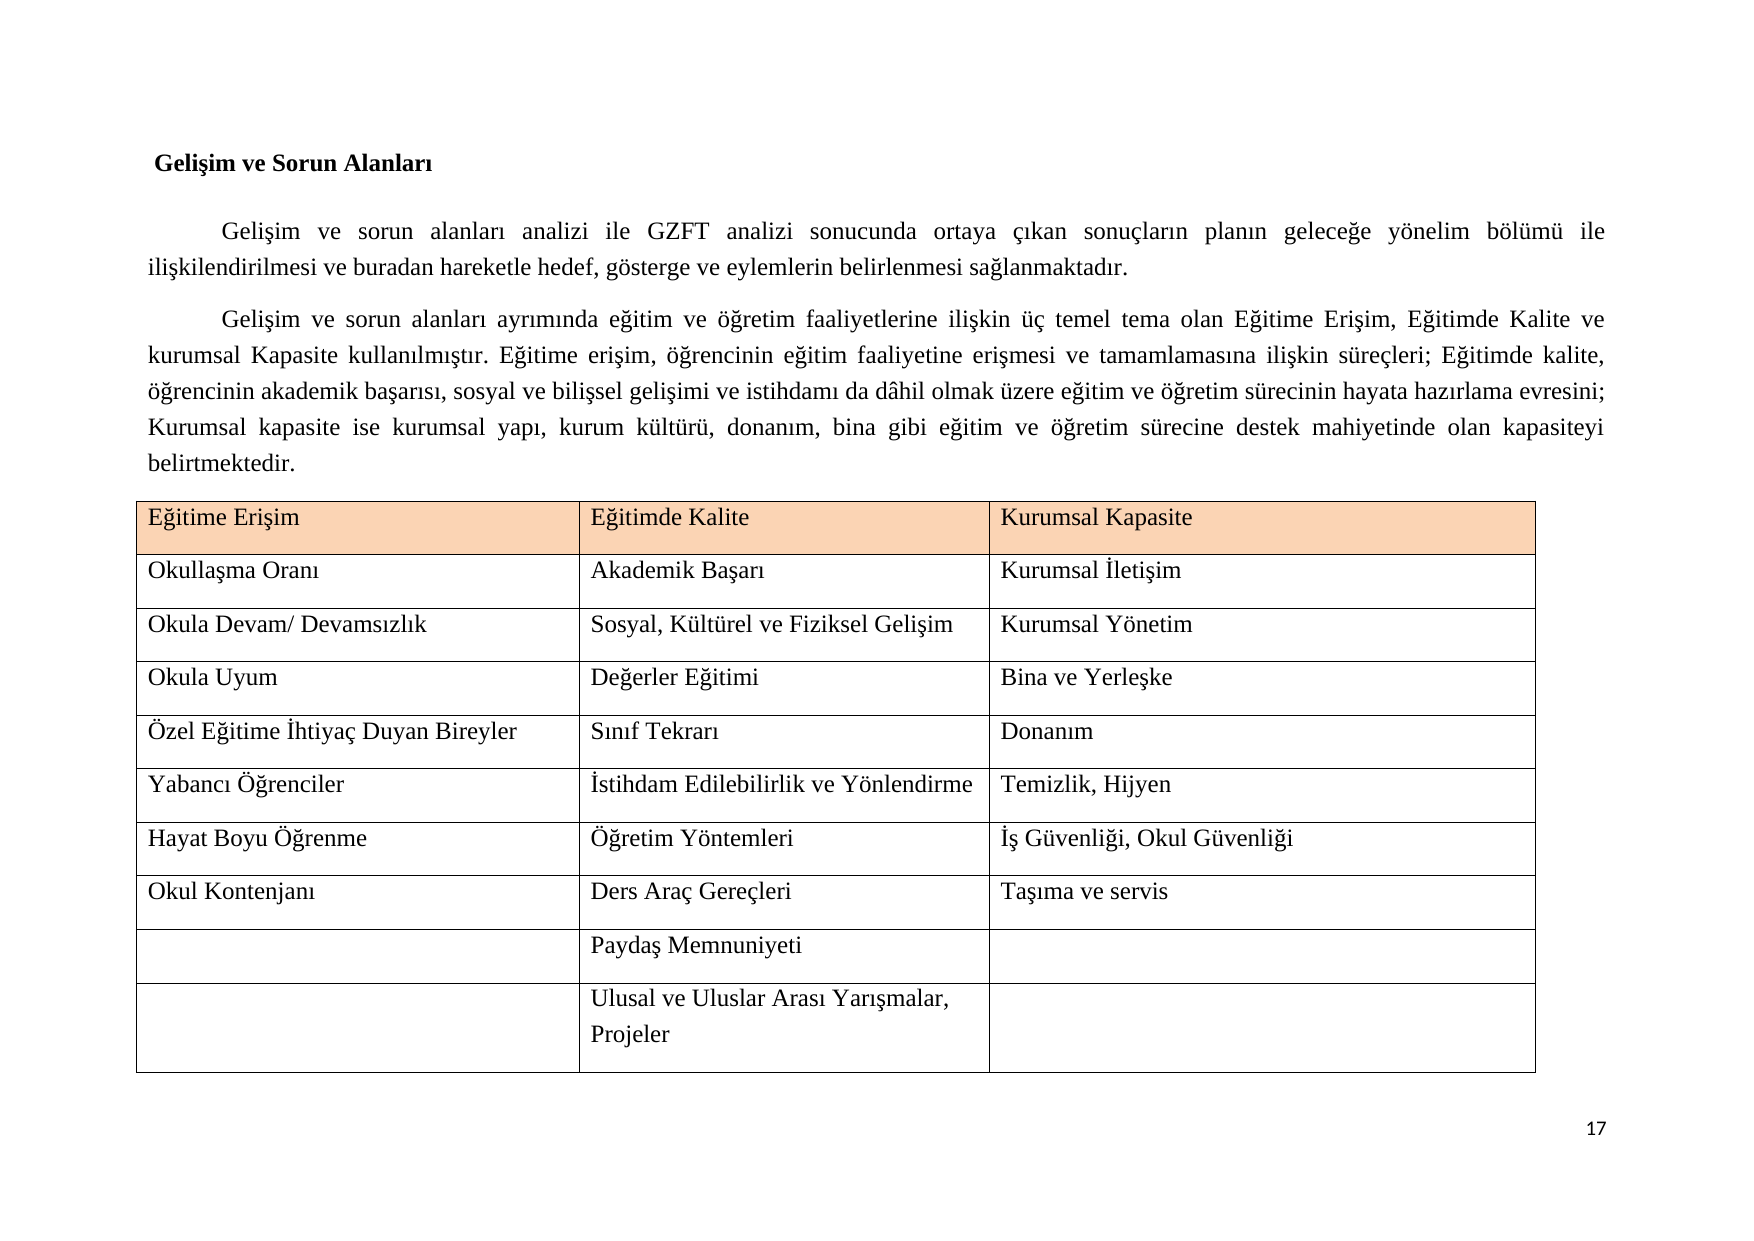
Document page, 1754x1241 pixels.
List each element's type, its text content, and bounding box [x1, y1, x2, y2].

table_header Eğitime Erişim [137, 502, 579, 554]
table_cell Okul Kontenjanı [137, 876, 579, 929]
table_cell Paydaş Memnuniyeti [580, 930, 989, 982]
text Gelişim ve sorun alanları analizi ile GZFT analizi sonucunda ortaya çıkan sonuçların planın geleceğe yönelim bölümü ile ilişkilendirilmesi ve buradan hareketle hedef, gösterge ve eylemlerin belirlenmesi sağlanmaktadır. [148, 216, 1606, 280]
table_cell Temizlik, Hijyen [990, 769, 1535, 822]
table_cell Okula Uyum [137, 662, 579, 715]
table_cell Sosyal, Kültürel ve Fiziksel Gelişim [580, 609, 989, 661]
table_cell Yabancı Öğrenciler [137, 769, 579, 822]
table_cell [990, 930, 1535, 982]
table_header Kurumsal Kapasite [990, 502, 1535, 554]
table_cell Kurumsal Yönetim [990, 609, 1535, 661]
table_cell Bina ve Yerleşke [990, 662, 1535, 715]
table_cell Hayat Boyu Öğrenme [137, 823, 579, 875]
table_cell [990, 984, 1535, 1072]
table_cell [137, 930, 579, 982]
table_cell Sınıf Tekrarı [580, 716, 989, 768]
table_cell Donanım [990, 716, 1535, 768]
table_cell Öğretim Yöntemleri [580, 823, 989, 875]
table_cell Kurumsal İletişim [990, 555, 1535, 608]
table_cell Taşıma ve servis [990, 876, 1535, 929]
table_cell [137, 984, 579, 1072]
table_cell Özel Eğitime İhtiyaç Duyan Bireyler [137, 716, 579, 768]
table_cell Okullaşma Oranı [137, 555, 579, 608]
table_cell Akademik Başarı [580, 555, 989, 608]
table_cell Okula Devam/ Devamsızlık [137, 609, 579, 661]
table_cell Değerler Eğitimi [580, 662, 989, 715]
table_cell İstihdam Edilebilirlik ve Yönlendirme [580, 769, 989, 822]
table_cell Ulusal ve Uluslar Arası Yarışmalar, Projeler [580, 984, 989, 1072]
table_cell İş Güvenliği, Okul Güvenliği [990, 823, 1535, 875]
subtitle Gelişim ve Sorun Alanları [148, 148, 1606, 176]
text Gelişim ve sorun alanları ayrımında eğitim ve öğretim faaliyetlerine ilişkin üç temel tema olan Eğitime Erişim, Eğitimde Kalite ve kurumsal Kapasite kullanılmıştır. Eğitime erişim, öğrencinin eğitim faaliyetine erişmesi ve tamamlamasına ilişkin süreçleri; Eğitimde kalite, öğrencinin akademik başarısı, sosyal ve bilişsel gelişimi ve istihdamı da dâhil olmak üzere eğitim ve öğretim sürecinin hayata hazırlama evresini; Kurumsal kapasite ise kurumsal yapı, kurum kültürü, donanım, bina gibi eğitim ve öğretim sürecine destek mahiyetinde olan kapasiteyi belirtmektedir. [148, 304, 1606, 477]
table_header Eğitimde Kalite [580, 502, 989, 554]
table_cell Ders Araç Gereçleri [580, 876, 989, 929]
